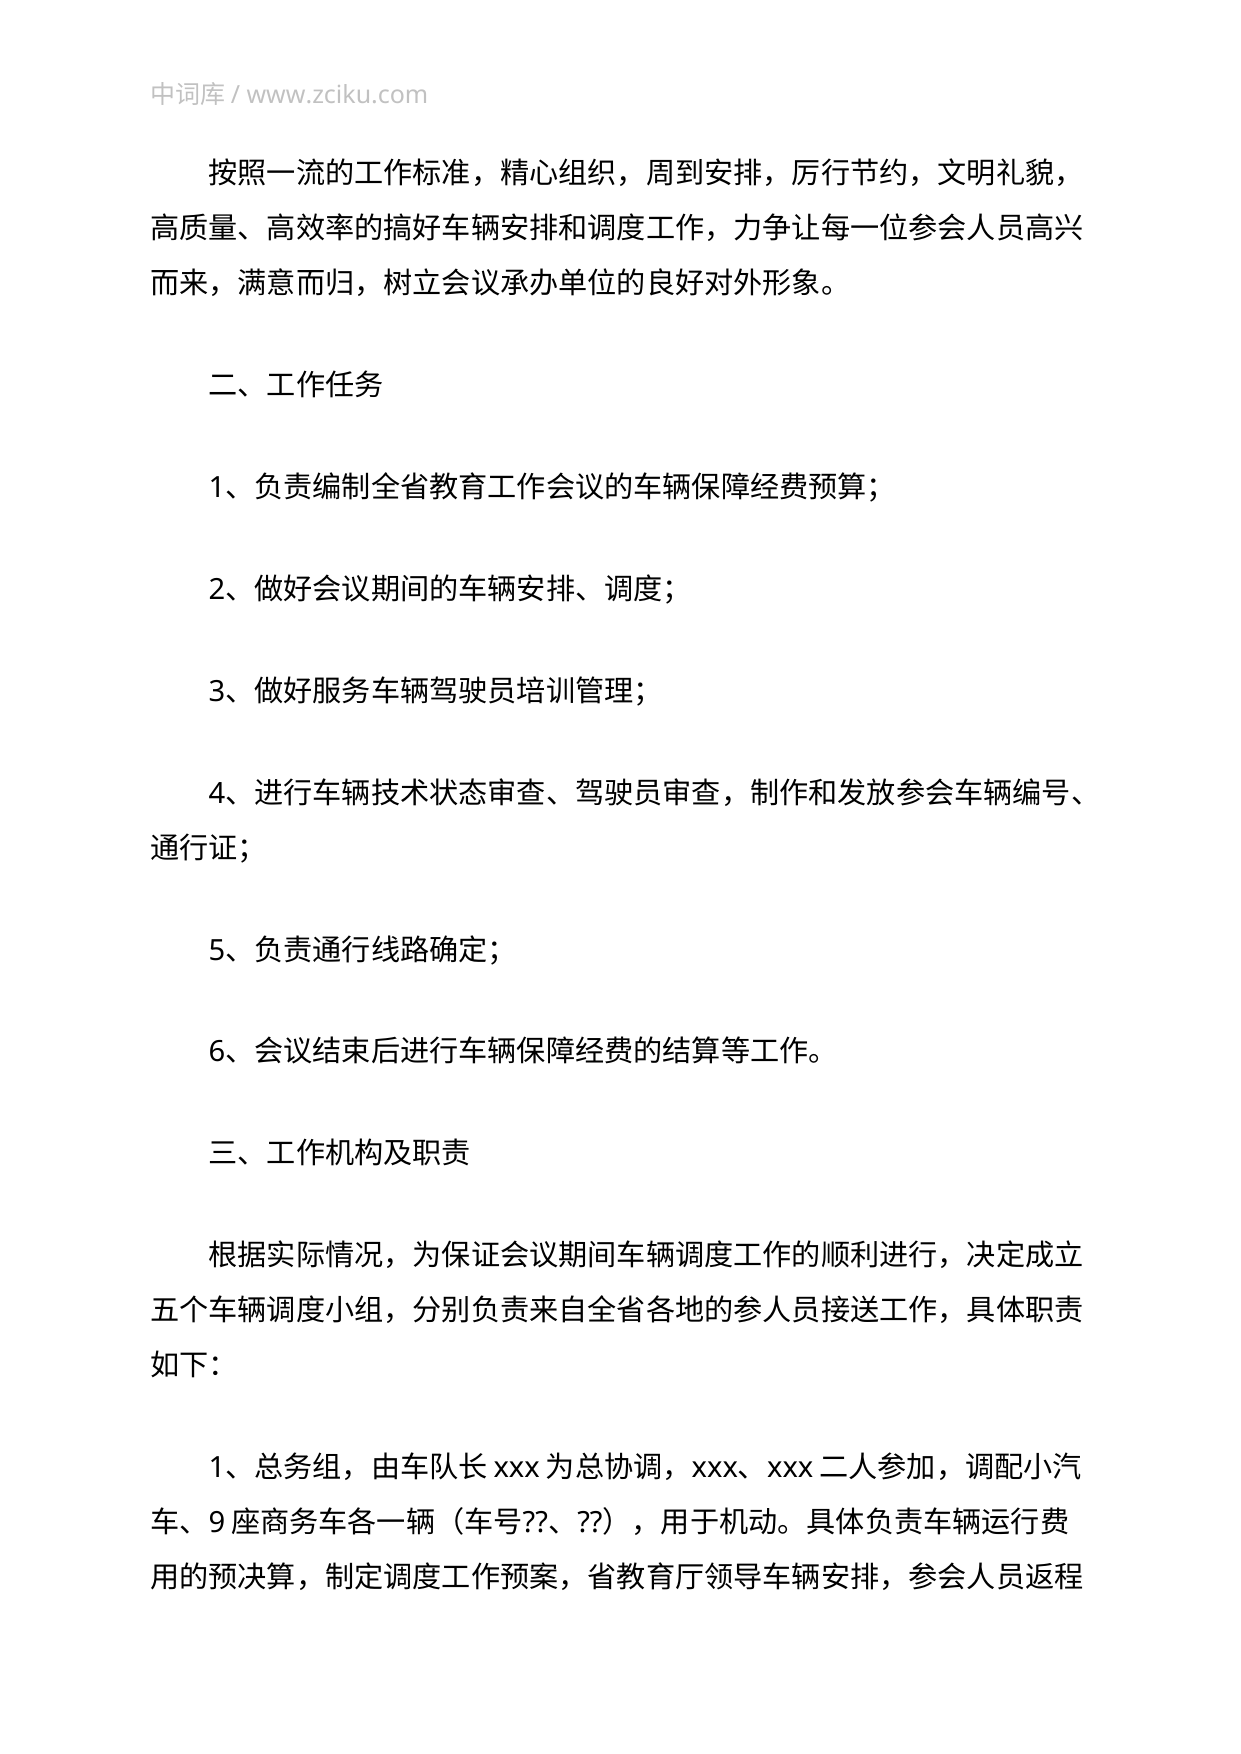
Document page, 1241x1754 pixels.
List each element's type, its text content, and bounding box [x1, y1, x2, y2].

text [150, 1443, 1090, 1596]
text 二、工作任务 [150, 362, 1090, 404]
text 3、做好服务车辆驾驶员培训管理； [150, 667, 1090, 710]
text 根据实际情况，为保证会议期间车辆调度工作的顺利进行，决定成立五个车辆调度小组，分别负责来自全省各地的参人员接送工作，具体职责如下： [150, 1232, 1090, 1384]
text 1、负责编制全省教育工作会议的车辆保障经费预算； [150, 463, 1090, 506]
text 5、负责通行线路确定； [150, 926, 1090, 968]
text 三、工作机构及职责 [150, 1130, 1090, 1172]
text 按照一流的工作标准，精心组织，周到安排，厉行节约，文明礼貌，高质量、高效率的搞好车辆安排和调度工作，力争让每一位参会人员高兴而来，满意而归，树立会议承办单位的良好对外形象。 [150, 150, 1090, 302]
text 6、会议结束后进行车辆保障经费的结算等工作。 [150, 1028, 1090, 1070]
text 4、进行车辆技术状态审查、驾驶员审查，制作和发放参会车辆编号、通行证； [150, 769, 1090, 867]
text 2、做好会议期间的车辆安排、调度； [150, 565, 1090, 608]
